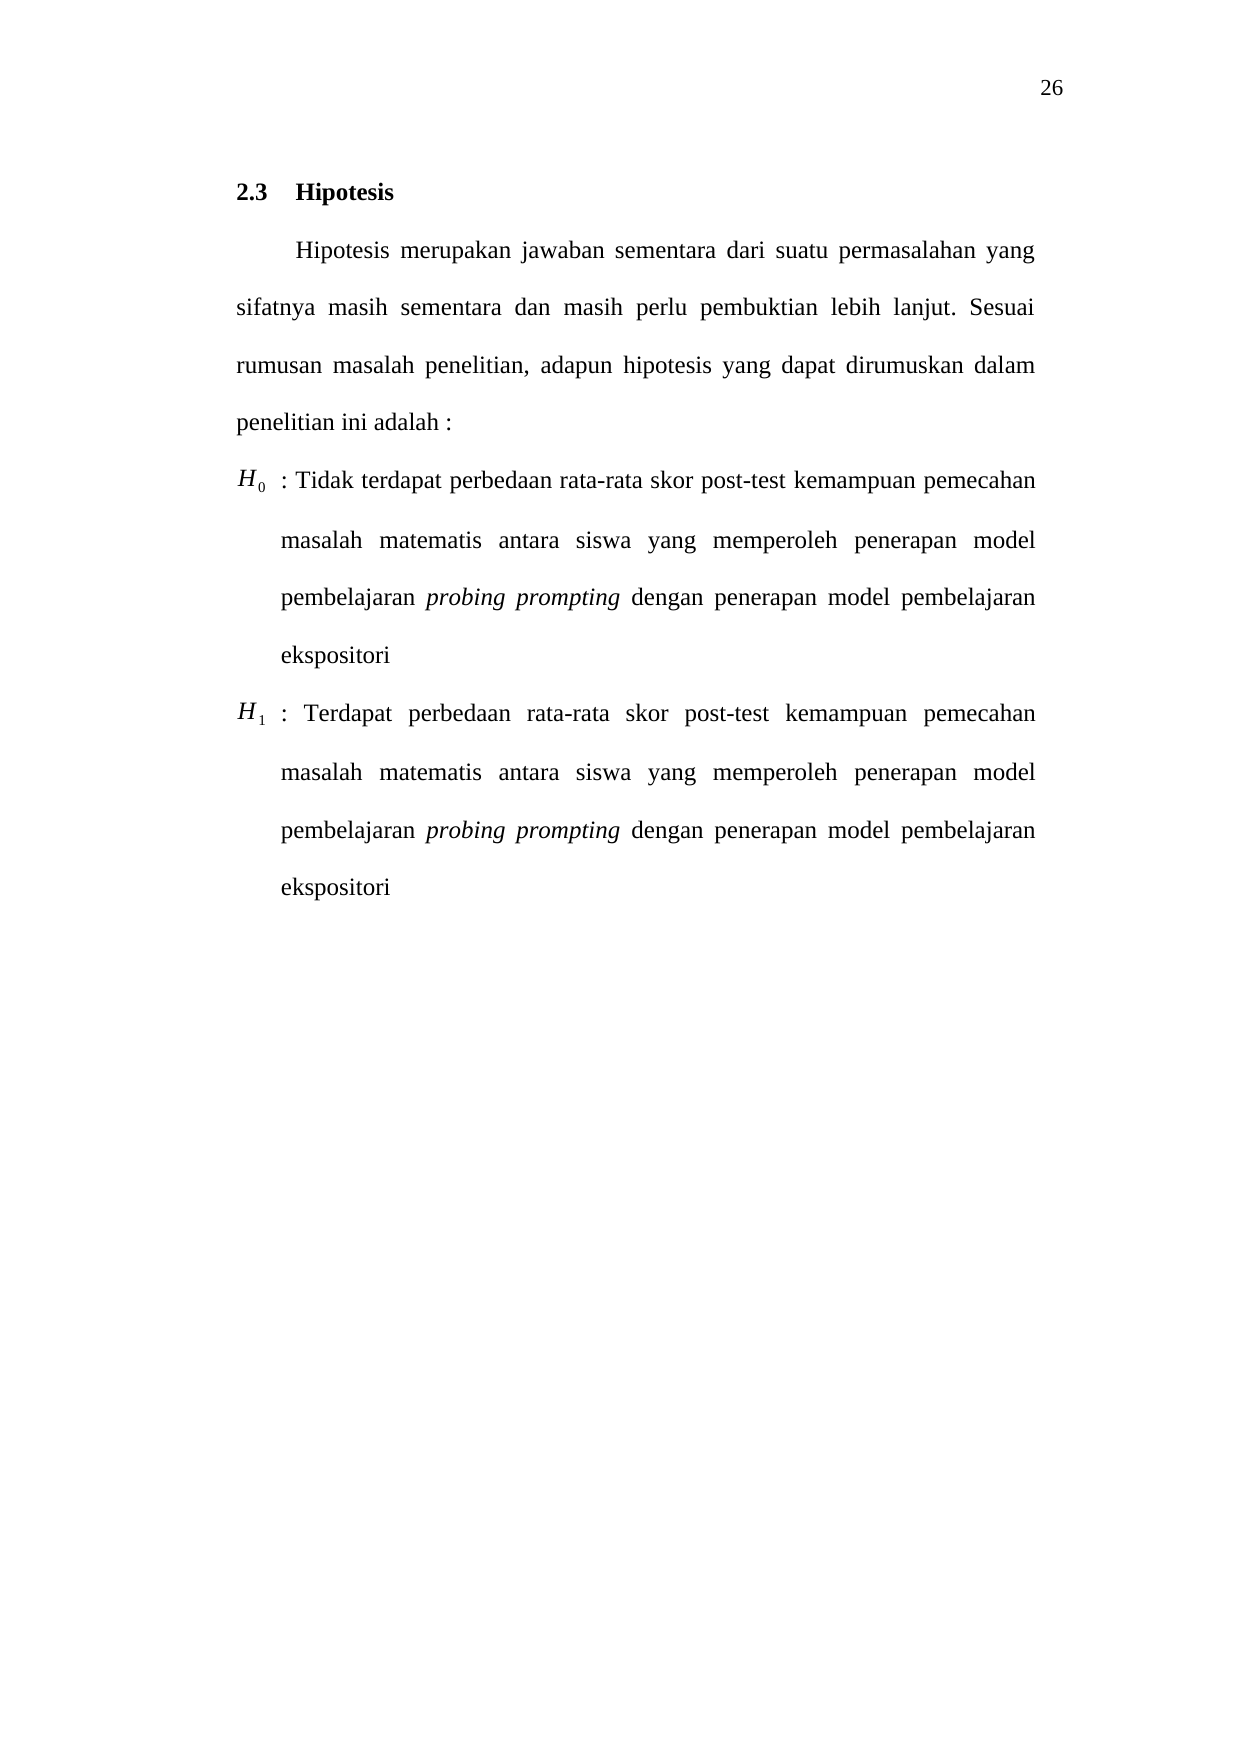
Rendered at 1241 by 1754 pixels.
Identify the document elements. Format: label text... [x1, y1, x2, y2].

text Hipotesis merupakan jawaban sementara dari suatu permasalahan yang sifatnya masih sementara dan masih perlu pembuktian lebih lanjut. Sesuai rumusan masalah penelitian, adapun hipotesis yang dapat dirumuskan dalam penelitian ini adalah : [236, 235, 1036, 436]
text : Tidak terdapat perbedaan rata-rata skor post-test kemampuan pemecahan masalah matematis antara siswa yang memperoleh penerapan model pembelajaran probing prompting dengan penerapan model pembelajaran ekspositori [236, 465, 1036, 668]
text : Terdapat perbedaan rata-rata skor post-test kemampuan pemecahan masalah matematis antara siswa yang memperoleh penerapan model pembelajaran probing prompting dengan penerapan model pembelajaran ekspositori [236, 697, 1036, 901]
list Hipotesis [236, 177, 1063, 206]
